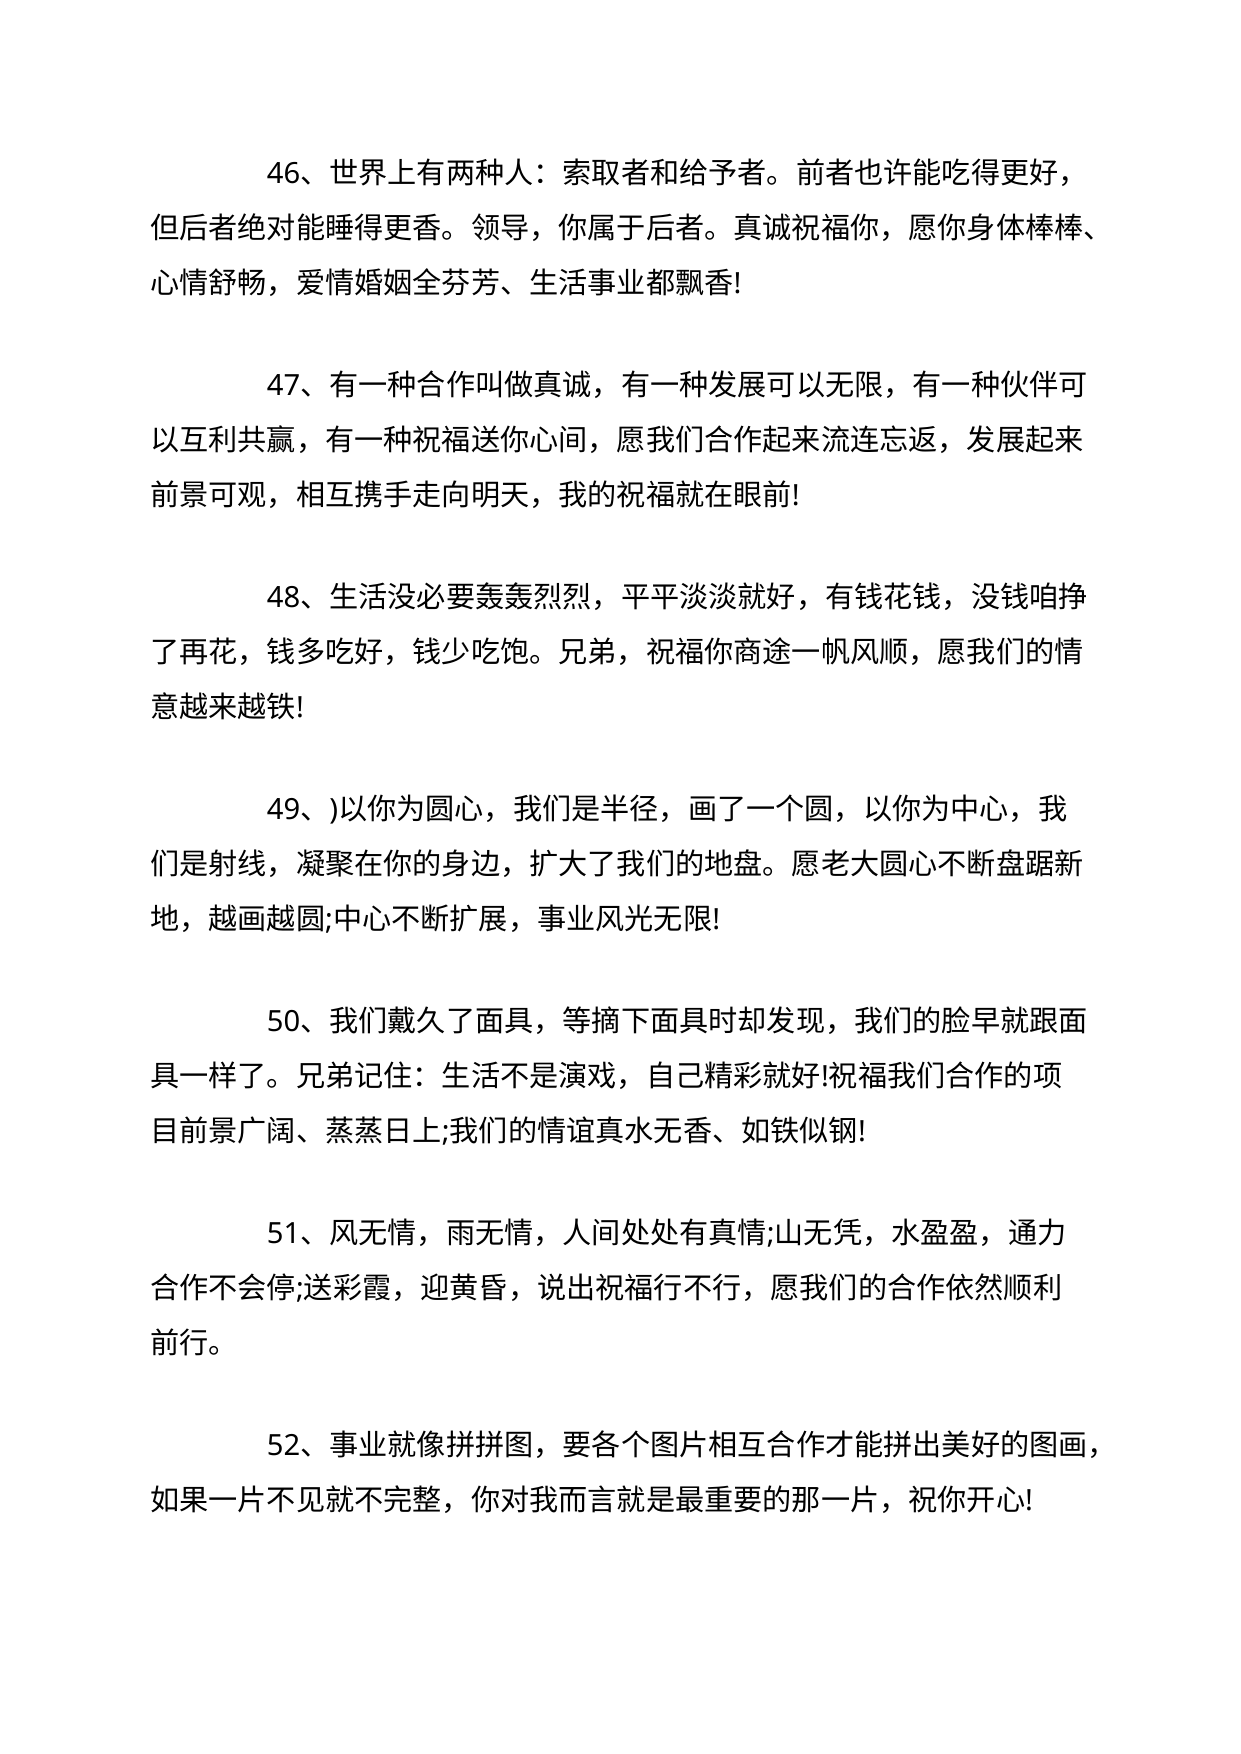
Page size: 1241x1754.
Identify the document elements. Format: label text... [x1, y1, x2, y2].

text 49、)以你为圆心，我们是半径，画了一个圆，以你为中心，我们是射线，凝聚在你的身边，扩大了我们的地盘。愿老大圆心不断盘踞新地，越画越圆;中心不断扩展，事业风光无限! [150, 786, 1090, 938]
text 48、生活没必要轰轰烈烈，平平淡淡就好，有钱花钱，没钱咱挣了再花，钱多吃好，钱少吃饱。兄弟，祝福你商途一帆风顺，愿我们的情意越来越铁! [150, 574, 1090, 726]
text 51、风无情，雨无情，人间处处有真情;山无凭，水盈盈，通力合作不会停;送彩霞，迎黄昏，说出祝福行不行，愿我们的合作依然顺利前行。 [150, 1209, 1090, 1362]
text 47、有一种合作叫做真诚，有一种发展可以无限，有一种伙伴可以互利共赢，有一种祝福送你心间，愿我们合作起来流连忘返，发展起来前景可观，相互携手走向明天，我的祝福就在眼前! [150, 362, 1090, 514]
text 50、我们戴久了面具，等摘下面具时却发现，我们的脸早就跟面具一样了。兄弟记住：生活不是演戏，自己精彩就好!祝福我们合作的项目前景广阔、蒸蒸日上;我们的情谊真水无香、如铁似钢! [150, 997, 1090, 1150]
text 52、事业就像拼拼图，要各个图片相互合作才能拼出美好的图画，如果一片不见就不完整，你对我而言就是最重要的那一片，祝你开心! [150, 1421, 1090, 1519]
text 46、世界上有两种人：索取者和给予者。前者也许能吃得更好，但后者绝对能睡得更香。领导，你属于后者。真诚祝福你，愿你身体棒棒、心情舒畅，爱情婚姻全芬芳、生活事业都飘香! [150, 150, 1090, 302]
